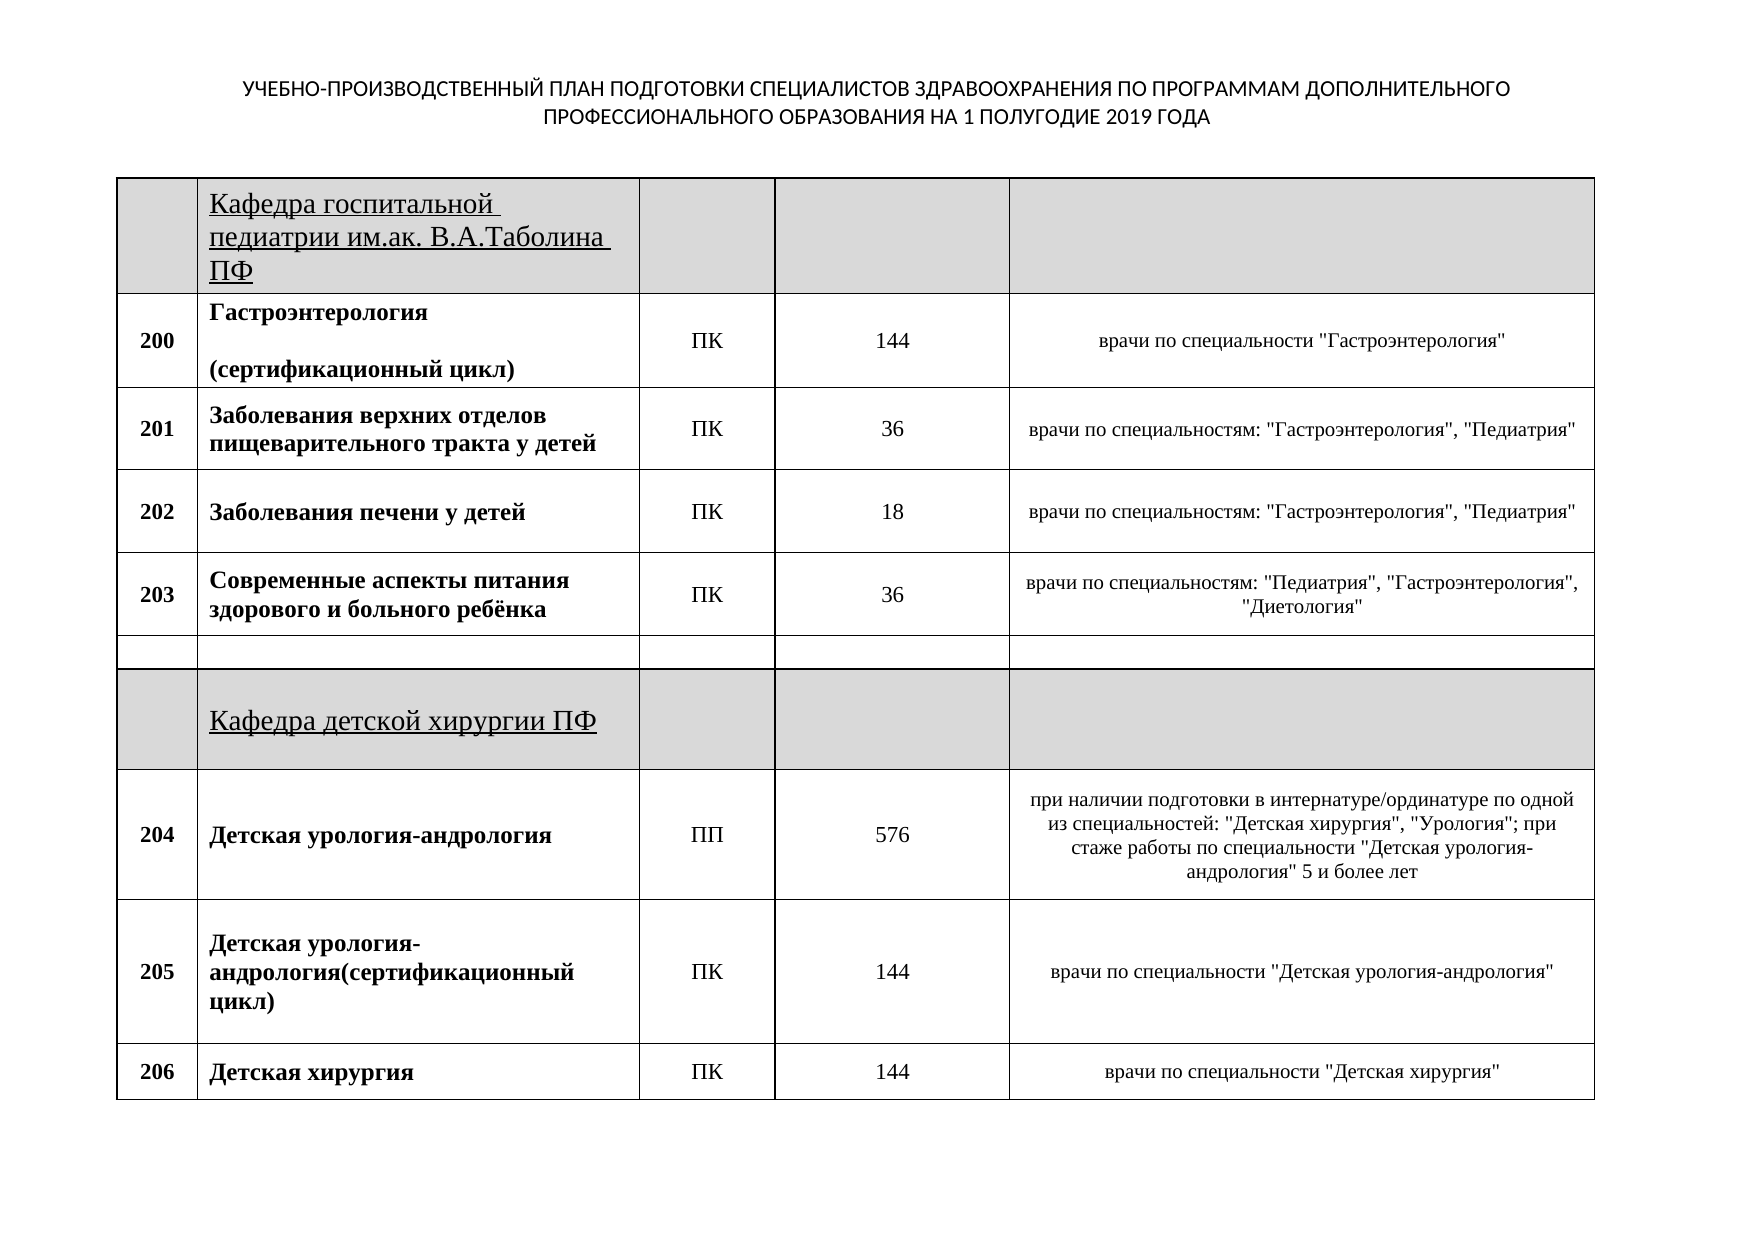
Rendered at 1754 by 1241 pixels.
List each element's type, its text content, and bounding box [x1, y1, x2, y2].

table_cell [118, 670, 197, 769]
table_cell 203 [118, 553, 197, 635]
table_cell [776, 636, 1009, 668]
table_cell 576 [776, 770, 1009, 899]
table_cell Детская урология-андрология(сертификационный цикл) [198, 900, 639, 1043]
table_cell [776, 670, 1009, 769]
table_cell [198, 636, 639, 668]
table_cell ПК [640, 553, 774, 635]
table_cell ПК [640, 294, 774, 387]
table_cell 204 [118, 770, 197, 899]
table_cell врачи по специальностям: "Гастроэнтерология", "Педиатрия" [1010, 470, 1594, 552]
table_cell [640, 179, 774, 293]
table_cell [1010, 1044, 1594, 1099]
table_cell 205 [118, 900, 197, 1043]
table_cell Гастроэнтерология (сертификационный цикл) [198, 294, 639, 387]
table_cell Заболевания верхних отделов пищеварительного тракта у детей [198, 388, 639, 469]
table_cell [118, 179, 197, 293]
table_cell [640, 636, 774, 668]
table_cell 206 [118, 1044, 197, 1099]
table_cell [1010, 179, 1594, 293]
table_cell [640, 670, 774, 769]
table_cell 202 [118, 470, 197, 552]
table_cell 36 [776, 553, 1009, 635]
table_cell 36 [776, 388, 1009, 469]
table_cell врачи по специальностям: "Педиатрия", "Гастроэнтерология", "Диетология" [1010, 553, 1594, 635]
table_cell ПК [640, 900, 774, 1043]
table_cell [118, 636, 197, 668]
table_cell 201 [118, 388, 197, 469]
table_cell [1010, 670, 1594, 769]
table_cell [776, 179, 1009, 293]
table_cell ПК [640, 1044, 774, 1099]
table_cell Современные аспекты питания здорового и больного ребёнка [198, 553, 639, 635]
table_cell ПК [640, 470, 774, 552]
table_cell врачи по специальности "Детская урология-андрология" [1010, 900, 1594, 1043]
table_cell врачи по специальности "Гастроэнтерология" [1010, 294, 1594, 387]
table_cell при наличии подготовки в интернатуре/ординатуре по одной из специальностей: "Детская хирургия", "Урология"; при стаже работы по специальности "Детская урология-андрология" 5 и более лет [1010, 770, 1594, 899]
table_cell 18 [776, 470, 1009, 552]
table_cell Кафедра детской хирургии ПФ [198, 670, 639, 769]
table_cell Детская урология-андрология [198, 770, 639, 899]
table_cell 144 [776, 1044, 1009, 1099]
table_cell ПК [640, 388, 774, 469]
table_cell врачи по специальностям: "Гастроэнтерология", "Педиатрия" [1010, 388, 1594, 469]
table_cell Заболевания печени у детей [198, 470, 639, 552]
table_cell [1010, 636, 1594, 668]
table_cell 200 [118, 294, 197, 387]
table_cell ПП [640, 770, 774, 899]
table_cell 144 [776, 294, 1009, 387]
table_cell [198, 1044, 639, 1099]
table_cell Кафедра госпитальной педиатрии им.ак. В.А.Таболина ПФ [198, 179, 639, 293]
table_cell 144 [776, 900, 1009, 1043]
